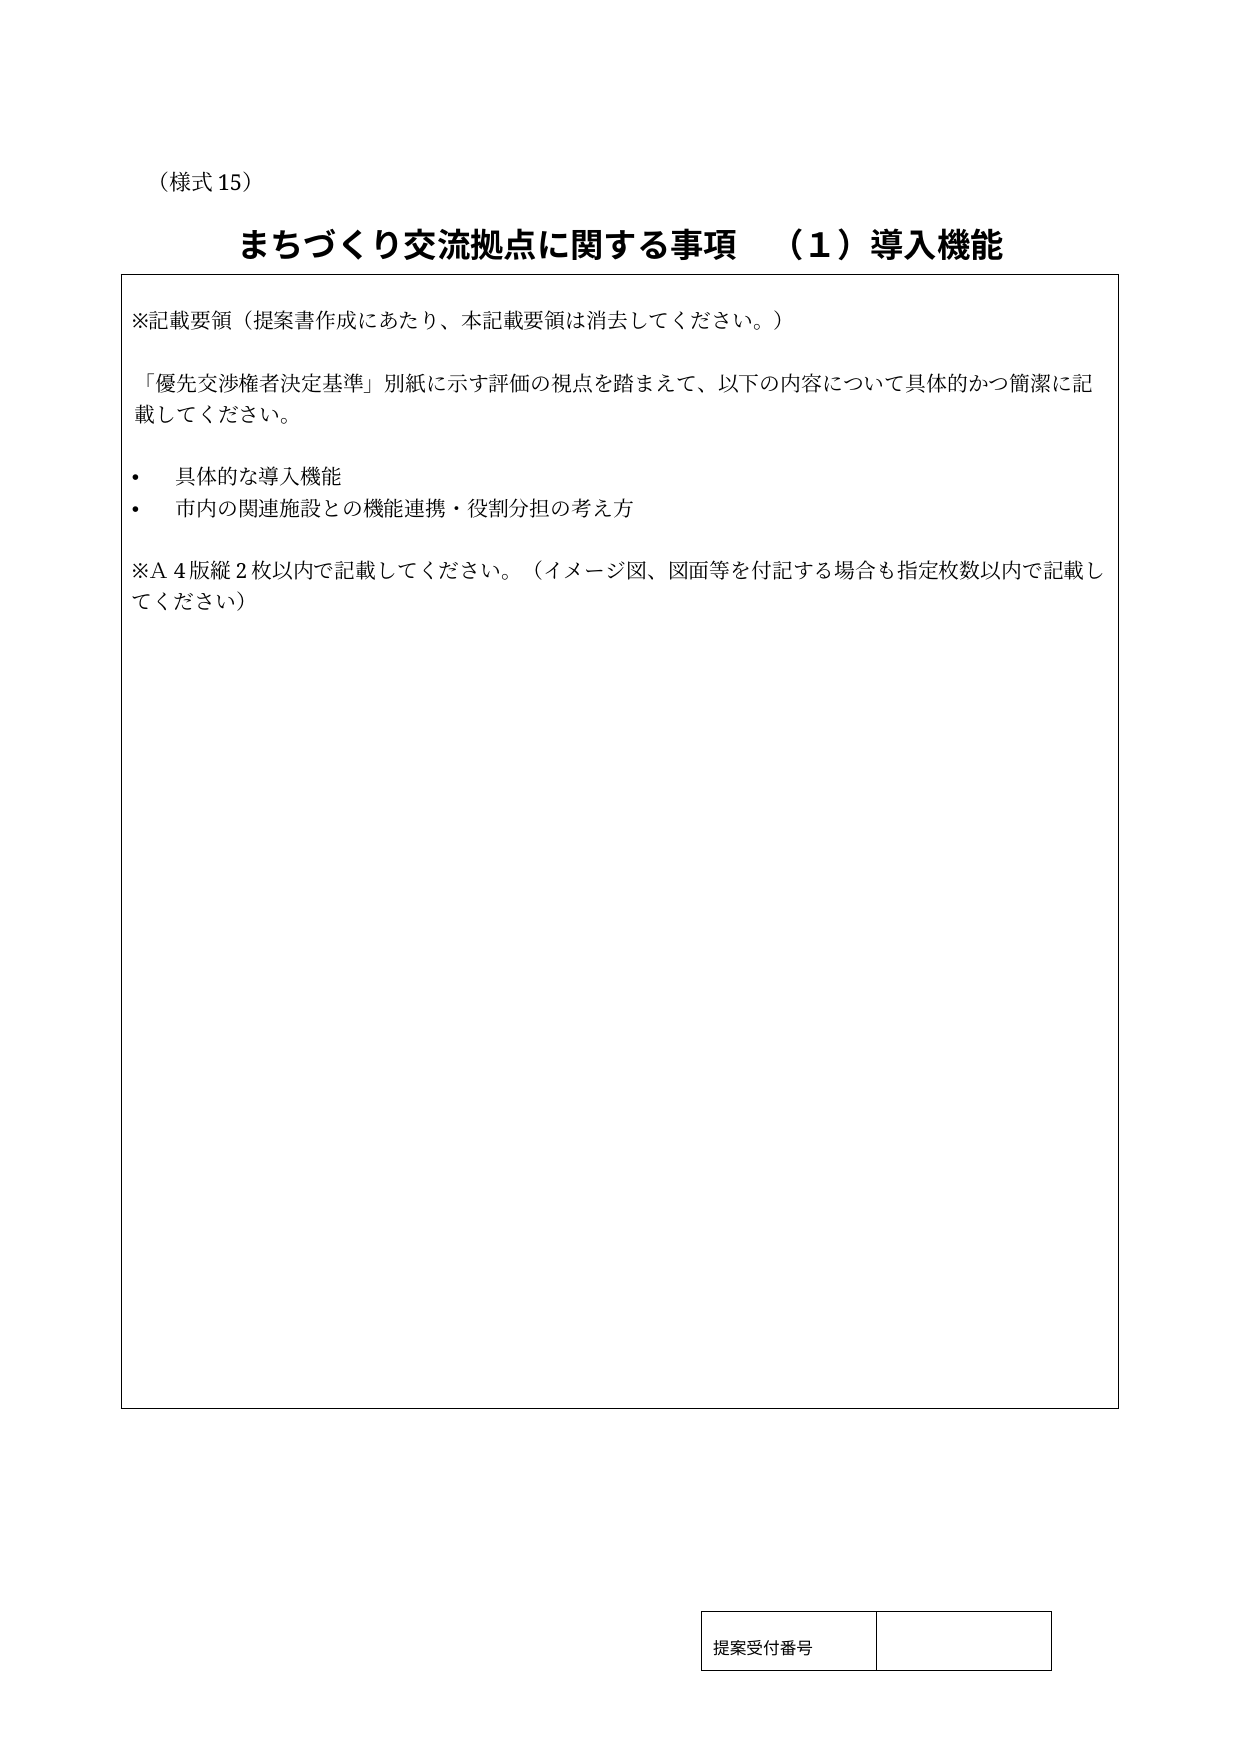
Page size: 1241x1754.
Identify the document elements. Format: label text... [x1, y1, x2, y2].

table_header ※記載要領（提案書作成にあたり、本記載要領は消去してください。） 「優先交渉権者決定基準」別紙に示す評価の視点を踏まえて、以下の内容について具体的かつ簡潔に記載してください。 具体的な導入機能 市内の関連施設との機能連携・役割分担の考え方 ※Ａ4版縦2枚以内で記載してください。（イメージ図、図面等を付記する場合も指定枚数以内で記載してください） [122, 275, 1118, 1408]
subtitle まちづくり交流拠点に関する事項 （１）導入機能 [148, 212, 1092, 274]
text （様式15） [148, 150, 1092, 212]
